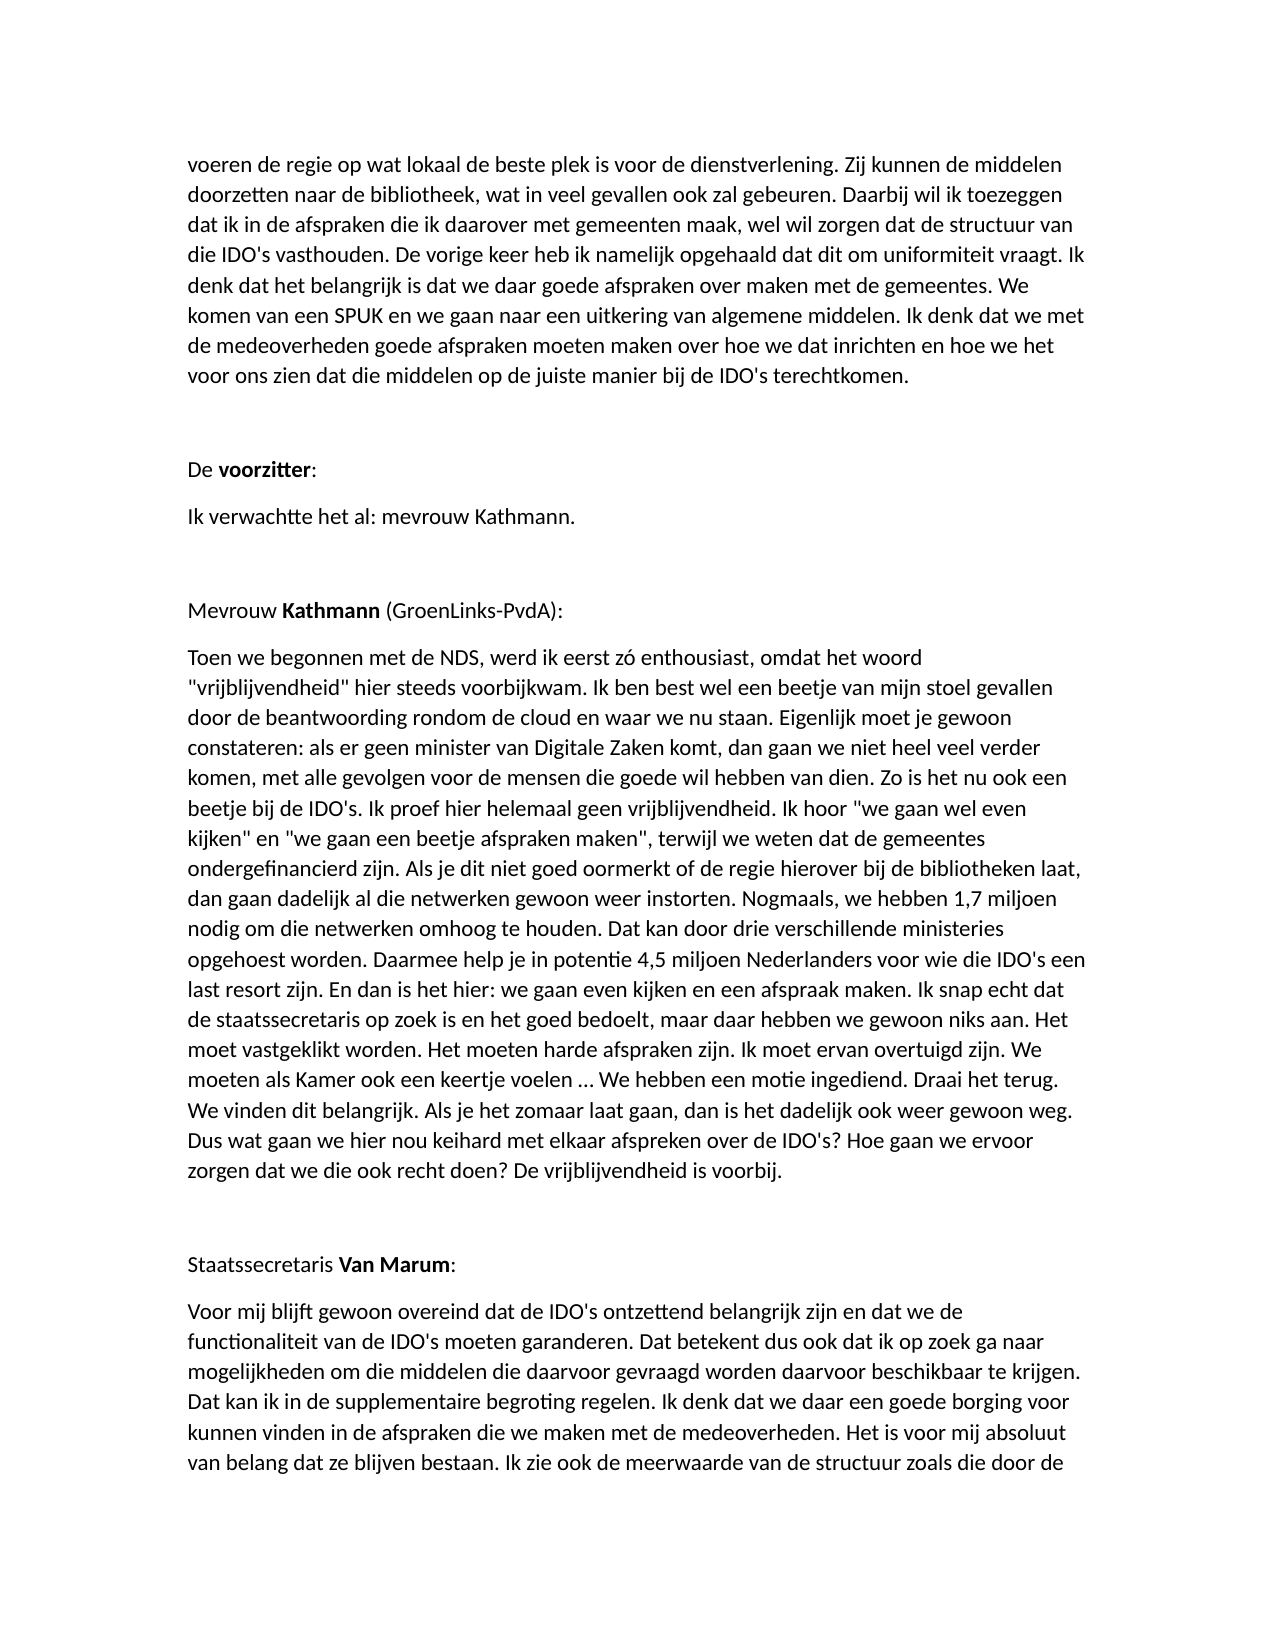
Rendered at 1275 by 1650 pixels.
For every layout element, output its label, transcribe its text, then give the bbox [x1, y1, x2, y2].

text De voorzitter: [187, 455, 1087, 483]
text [187, 150, 1087, 389]
text Staatssecretaris Van Marum: [187, 1250, 1087, 1278]
text Ik verwachtte het al: mevrouw Kathmann. [187, 502, 1087, 530]
text Mevrouw Kathmann (GroenLinks-PvdA): [187, 596, 1087, 624]
text Toen we begonnen met de NDS, werd ik eerst zó enthousiast, omdat het woord "vrijblijvendheid" hier steeds voorbijkwam. Ik ben best wel een beetje van mijn stoel gevallen door de beantwoording rondom de cloud en waar we nu staan. Eigenlijk moet je gewoon constateren: als er geen minister van Digitale Zaken komt, dan gaan we niet heel veel verder komen, met alle gevolgen voor de mensen die goede wil hebben van dien. Zo is het nu ook een beetje bij de IDO's. Ik proef hier helemaal geen vrijblijvendheid. Ik hoor "we gaan wel even kijken" en "we gaan een beetje afspraken maken", terwijl we weten dat de gemeentes ondergefinancierd zijn. Als je dit niet goed oormerkt of de regie hierover bij de bibliotheken laat, dan gaan dadelijk al die netwerken gewoon weer instorten. Nogmaals, we hebben 1,7 miljoen nodig om die netwerken omhoog te houden. Dat kan door drie verschillende ministeries opgehoest worden. Daarmee help je in potentie 4,5 miljoen Nederlanders voor wie die IDO's een last resort zijn. En dan is het hier: we gaan even kijken en een afspraak maken. Ik snap echt dat de staatssecretaris op zoek is en het goed bedoelt, maar daar hebben we gewoon niks aan. Het moet vastgeklikt worden. Het moeten harde afspraken zijn. Ik moet ervan overtuigd zijn. We moeten als Kamer ook een keertje voelen … We hebben een motie ingediend. Draai het terug. We vinden dit belangrijk. Als je het zomaar laat gaan, dan is het dadelijk ook weer gewoon weg. Dus wat gaan we hier nou keihard met elkaar afspreken over de IDO's? Hoe gaan we ervoor zorgen dat we die ook recht doen? De vrijblijvendheid is voorbij. [187, 643, 1087, 1184]
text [187, 1297, 1087, 1476]
